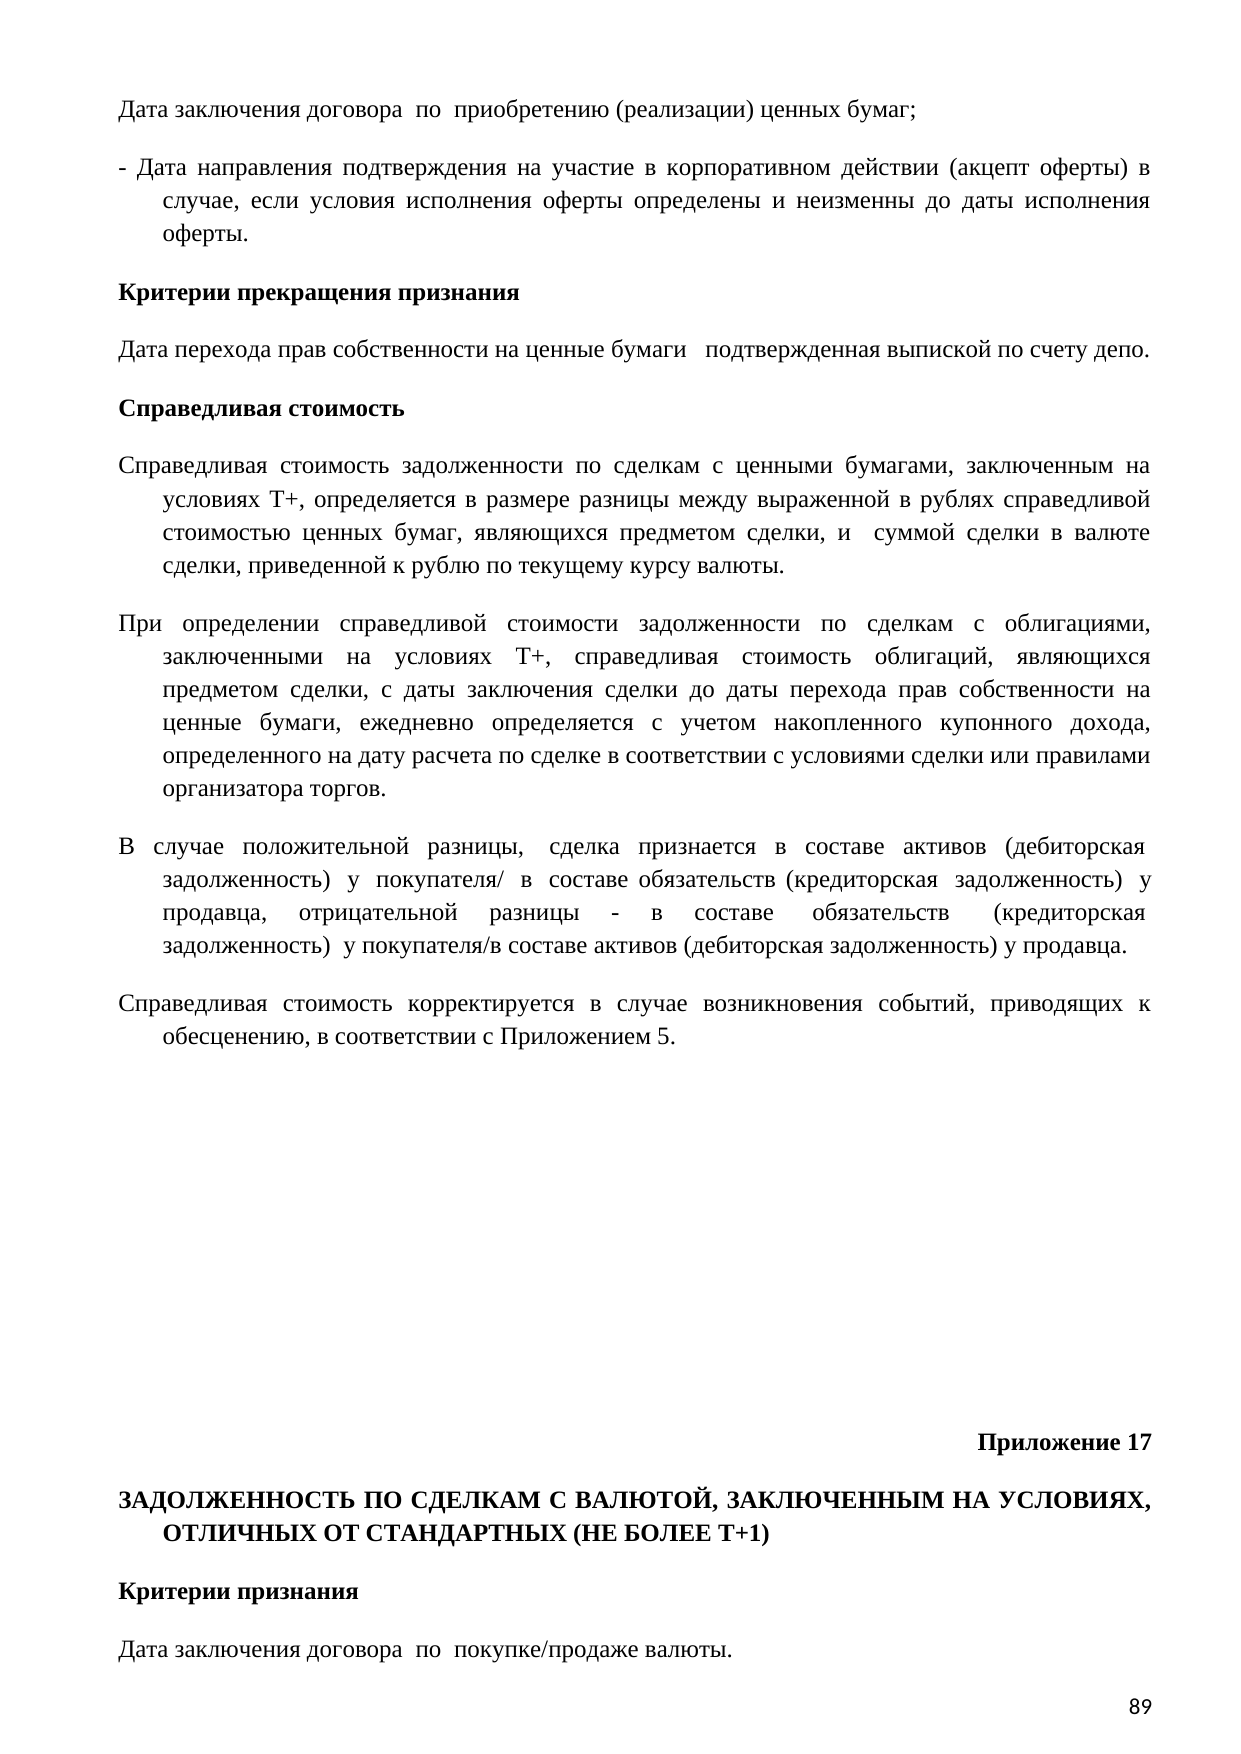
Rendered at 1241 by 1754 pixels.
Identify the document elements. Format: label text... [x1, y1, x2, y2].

text Критерии признания [118, 1576, 1152, 1605]
text - Дата направления подтверждения на участие в корпоративном действии (акцепт оферты) в случае, если условия исполнения оферты определены и неизменны до даты исполнения оферты. [118, 152, 1152, 247]
text Критерии прекращения признания [118, 277, 1152, 305]
text При определении справедливой стоимости задолженности по сделкам с облигациями, заключенными на условиях Т+, справедливая стоимость облигаций, являющихся предметом сделки, с даты заключения сделки до даты перехода прав собственности на ценные бумаги, ежедневно определяется с учетом накопленного купонного дохода, определенного на дату расчета по сделке в соответствии с условиями сделки или правилами организатора торгов. [118, 608, 1152, 802]
text Справедливая стоимость задолженности по сделкам с ценными бумагами, заключенным на условиях Т+, определяется в размере разницы между выраженной в рублях справедливой стоимостью ценных бумаг, являющихся предметом сделки, и суммой сделки в валюте сделки, приведенной к рублю по текущему курсу валюты. [118, 451, 1152, 578]
text Справедливая стоимость [118, 393, 1152, 421]
text Дата заключения договора по приобретению (реализации) ценных бумаг; [118, 94, 1152, 123]
text В случае положительной разницы, сделка признается в составе активов (дебиторская задолженность) у покупателя/ в составе обязательств (кредиторская задолженность) у продавца, отрицательной разницы - в составе обязательств (кредиторская задолженность) у покупателя/в составе активов (дебиторская задолженность) у продавца. [118, 831, 1152, 959]
text Приложение 17 [118, 1427, 1152, 1456]
text Справедливая стоимость корректируется в случае возникновения событий, приводящих к обесценению, в соответствии с Приложением 5. [118, 988, 1152, 1050]
text Дата перехода прав собственности на ценные бумаги подтвержденная выпиской по счету депо. [118, 334, 1152, 363]
text Дата заключения договора по покупке/продаже валюты. [118, 1634, 1152, 1663]
subtitle Задолженность по сделкам с валютой, заключенным на условиях, отличных от стандартных (не более Т+1) [118, 1485, 1152, 1547]
